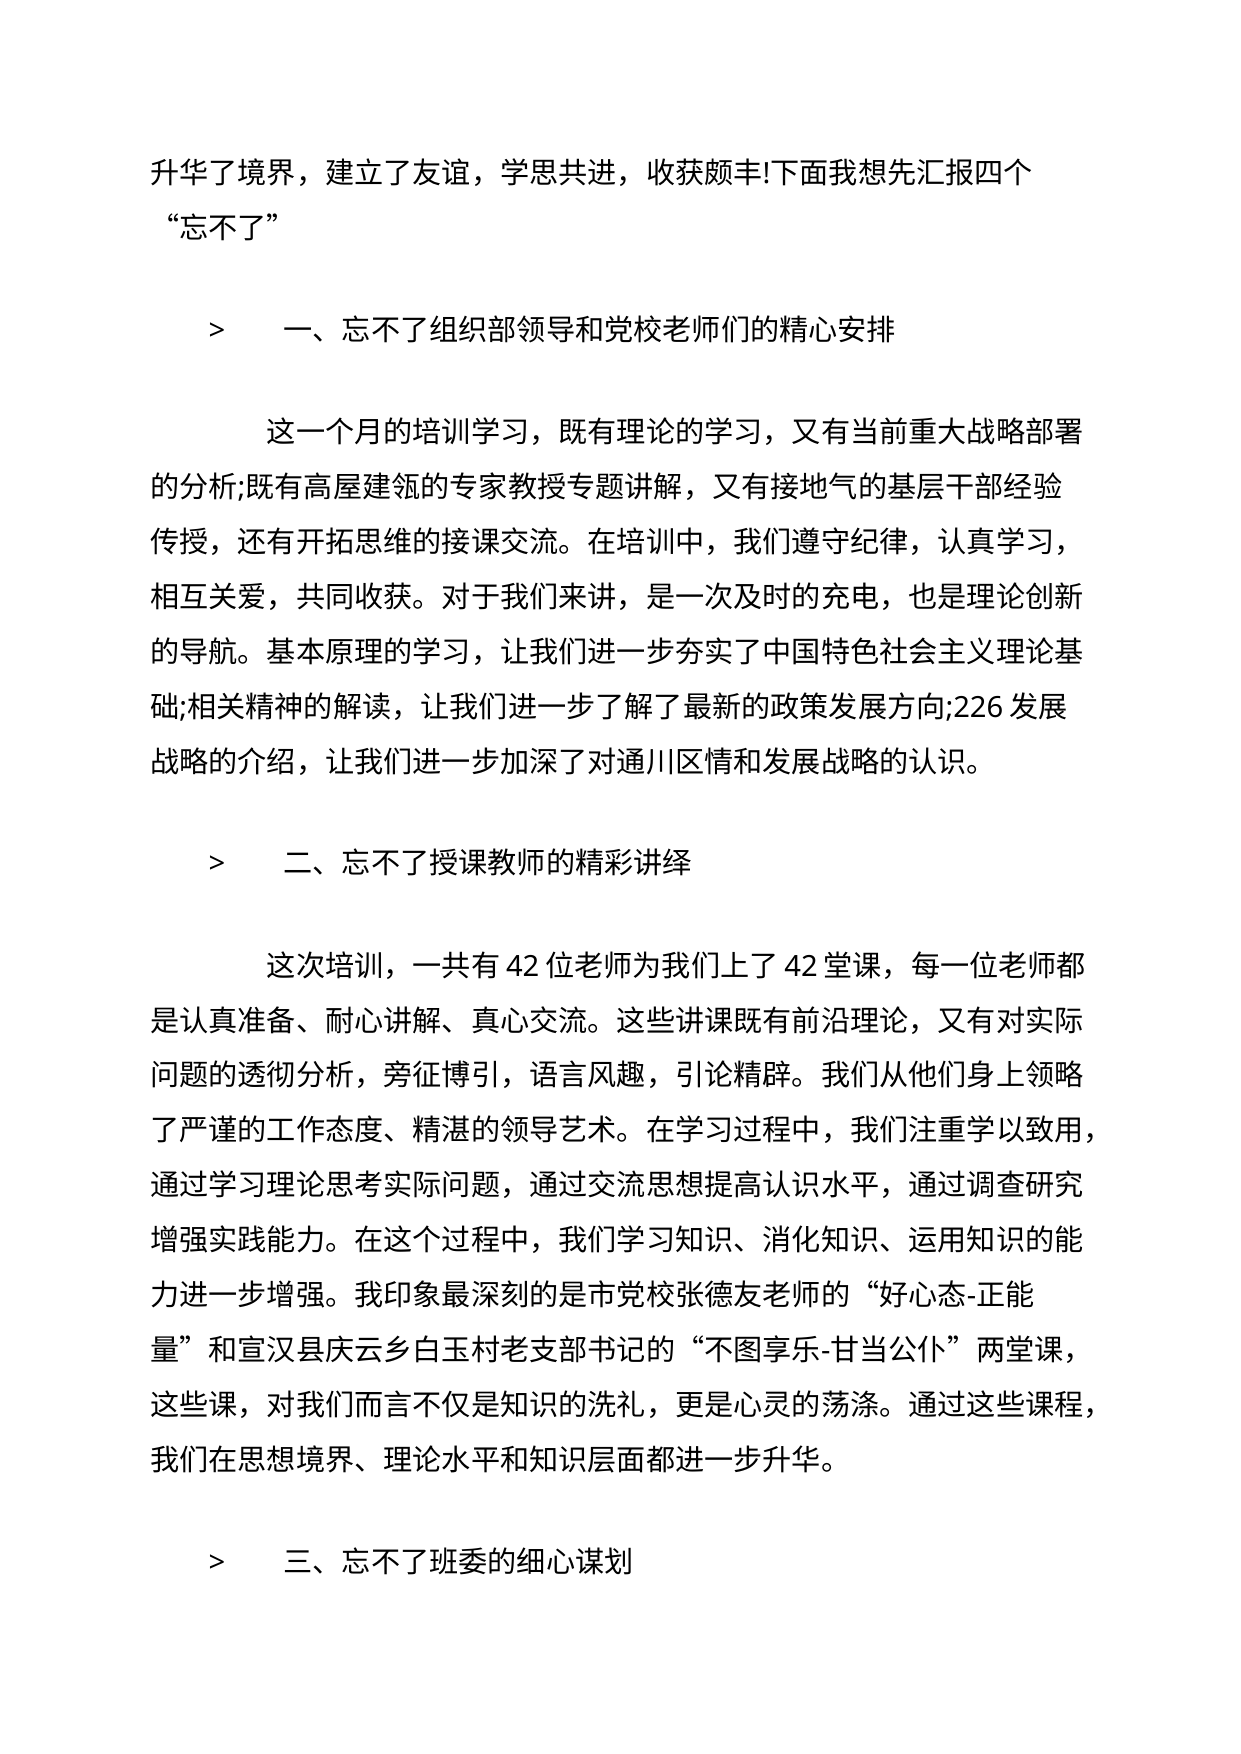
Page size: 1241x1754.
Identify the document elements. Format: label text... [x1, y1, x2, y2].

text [150, 150, 1090, 247]
text 这次培训，一共有42位老师为我们上了42堂课，每一位老师都是认真准备、耐心讲解、真心交流。这些讲课既有前沿理论，又有对实际问题的透彻分析，旁征博引，语言风趣，引论精辟。我们从他们身上领略了严谨的工作态度、精湛的领导艺术。在学习过程中，我们注重学以致用，通过学习理论思考实际问题，通过交流思想提高认识水平，通过调查研究增强实践能力。在这个过程中，我们学习知识、消化知识、运用知识的能力进一步增强。我印象最深刻的是市党校张德友老师的“好心态-正能量”和宣汉县庆云乡白玉村老支部书记的“不图享乐-甘当公仆”两堂课，这些课，对我们而言不仅是知识的洗礼，更是心灵的荡涤。通过这些课程，我们在思想境界、理论水平和知识层面都进一步升华。 [150, 942, 1090, 1479]
text 这一个月的培训学习，既有理论的学习，又有当前重大战略部署的分析;既有高屋建瓴的专家教授专题讲解，又有接地气的基层干部经验传授，还有开拓思维的接课交流。在培训中，我们遵守纪律，认真学习，相互关爱，共同收获。对于我们来讲，是一次及时的充电，也是理论创新的导航。基本原理的学习，让我们进一步夯实了中国特色社会主义理论基础;相关精神的解读，让我们进一步了解了最新的政策发展方向;226发展战略的介绍，让我们进一步加深了对通川区情和发展战略的认识。 [150, 409, 1090, 781]
text > 三、忘不了班委的细心谋划 [150, 1538, 1090, 1581]
text > 一、忘不了组织部领导和党校老师们的精心安排 [150, 307, 1090, 349]
text > 二、忘不了授课教师的精彩讲绎 [150, 840, 1090, 882]
